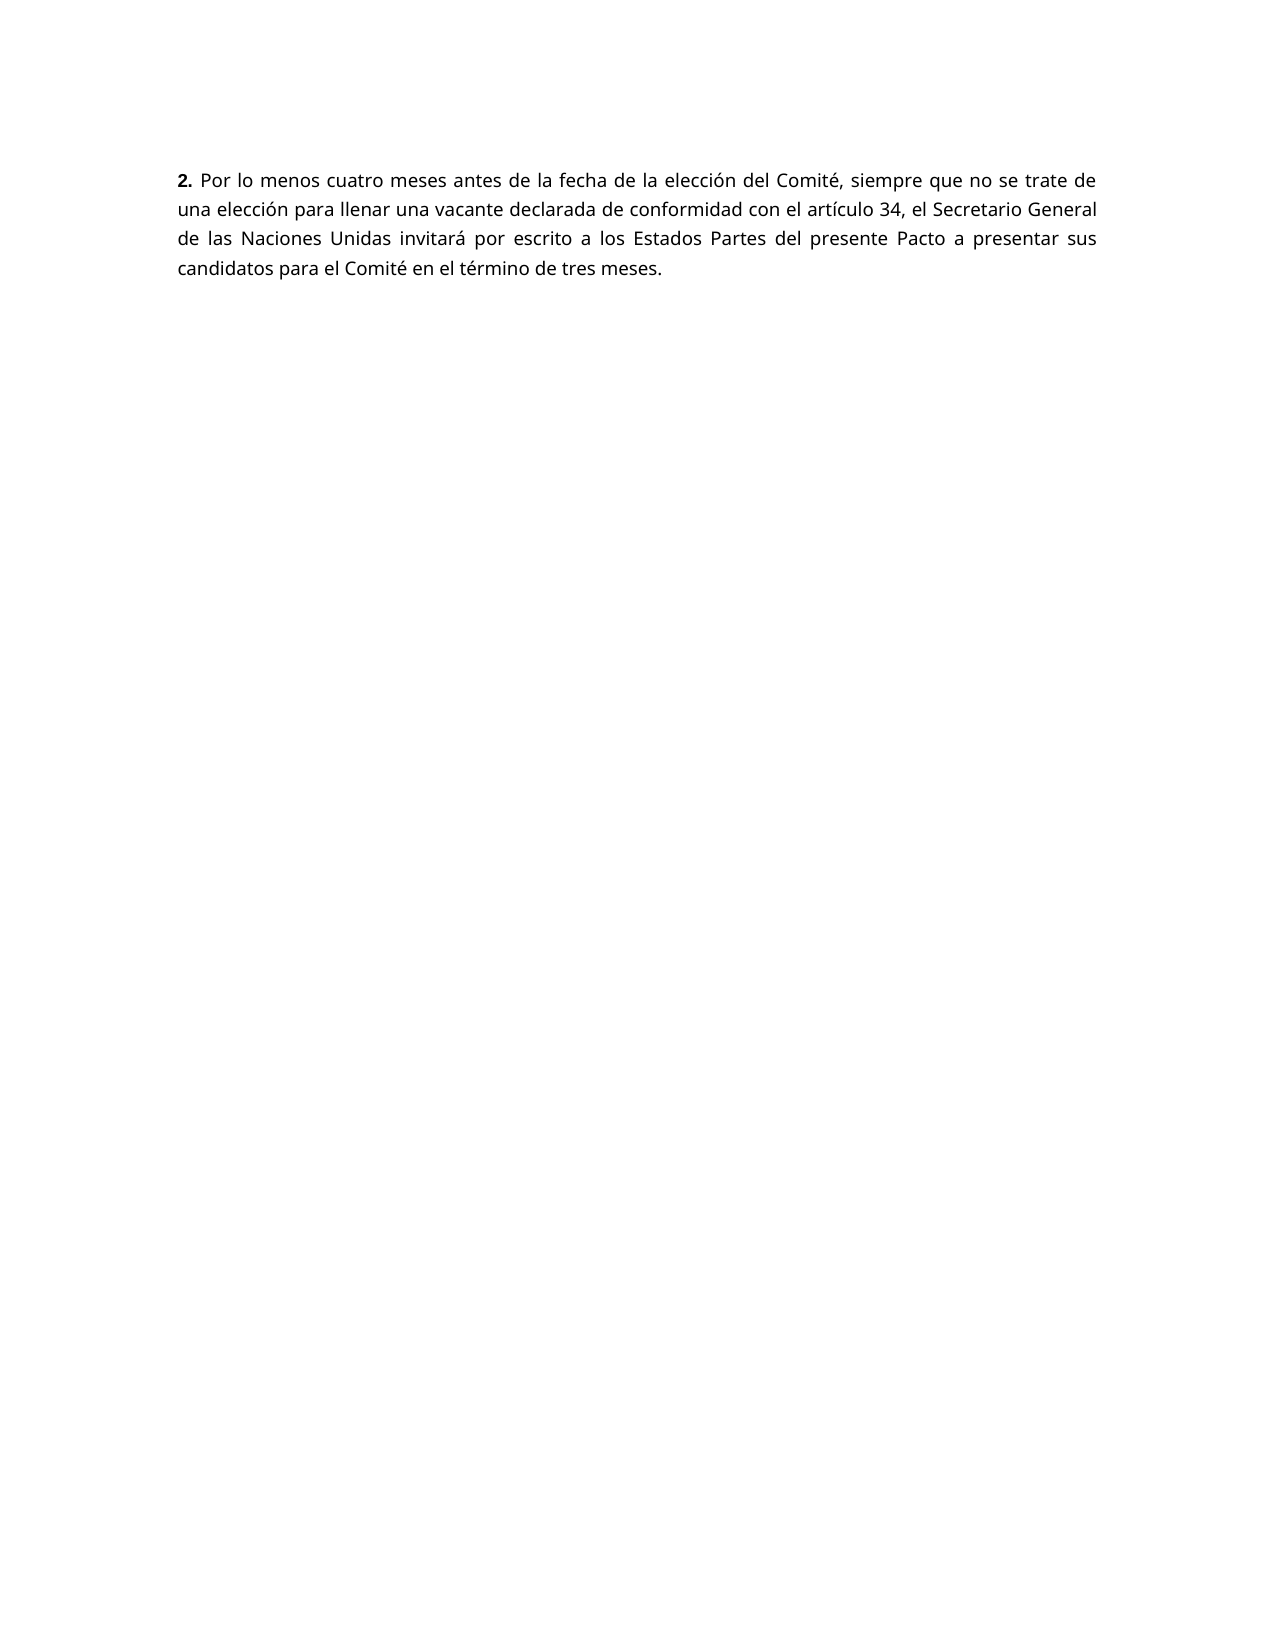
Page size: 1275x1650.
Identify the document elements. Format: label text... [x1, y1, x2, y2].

list Por lo menos cuatro meses antes de la fecha de la elección del Comité, siempre que no se trate de una elección para llenar una vacante declarada de conformidad con el artículo 34, el Secretario General de las Naciones Unidas invitará por escrito a los Estados Partes del presente Pacto a presentar sus candidatos para el Comité en el término de tres meses. [177, 167, 1098, 281]
